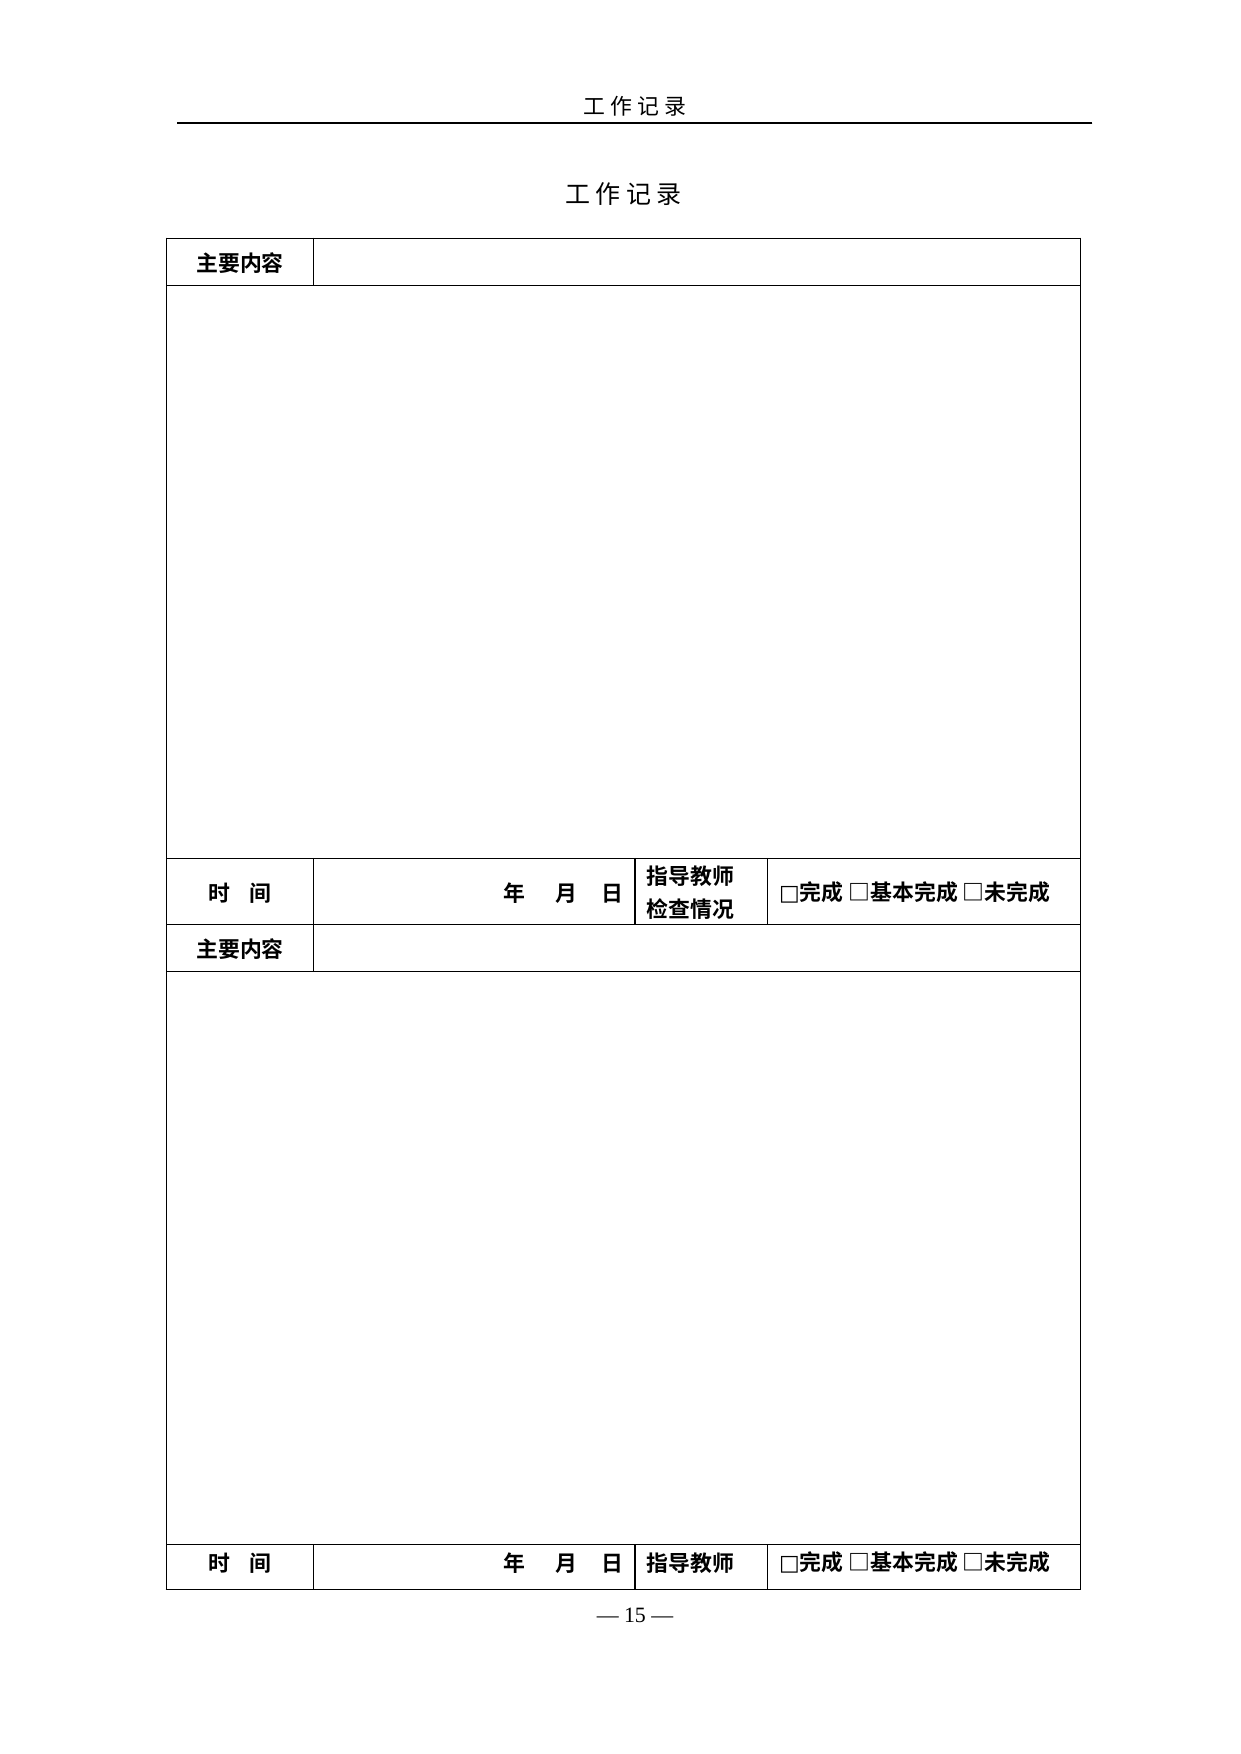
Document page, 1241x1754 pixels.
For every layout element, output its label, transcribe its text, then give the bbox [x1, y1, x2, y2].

table_cell 年 月 日 [314, 859, 634, 924]
table_header 工 作 记 录 [166, 160, 1080, 238]
table_cell 主要内容 [167, 239, 313, 285]
table_cell 年 月 日 [314, 1545, 634, 1589]
table_cell □完成 □基本完成 □未完成 [768, 859, 1080, 924]
table_cell 主要内容 [167, 925, 313, 971]
table_cell □完成 □基本完成 □未完成 [768, 1545, 1080, 1589]
table_cell 时 间 [167, 1545, 313, 1589]
table_cell 指导教师 检查情况 [636, 1545, 767, 1589]
table_cell 时 间 [167, 859, 313, 924]
table_cell 指导教师 检查情况 [636, 859, 767, 924]
table_cell [167, 972, 1080, 1544]
table_cell [314, 239, 1080, 285]
table_cell [314, 925, 1080, 971]
table_cell [167, 286, 1080, 858]
